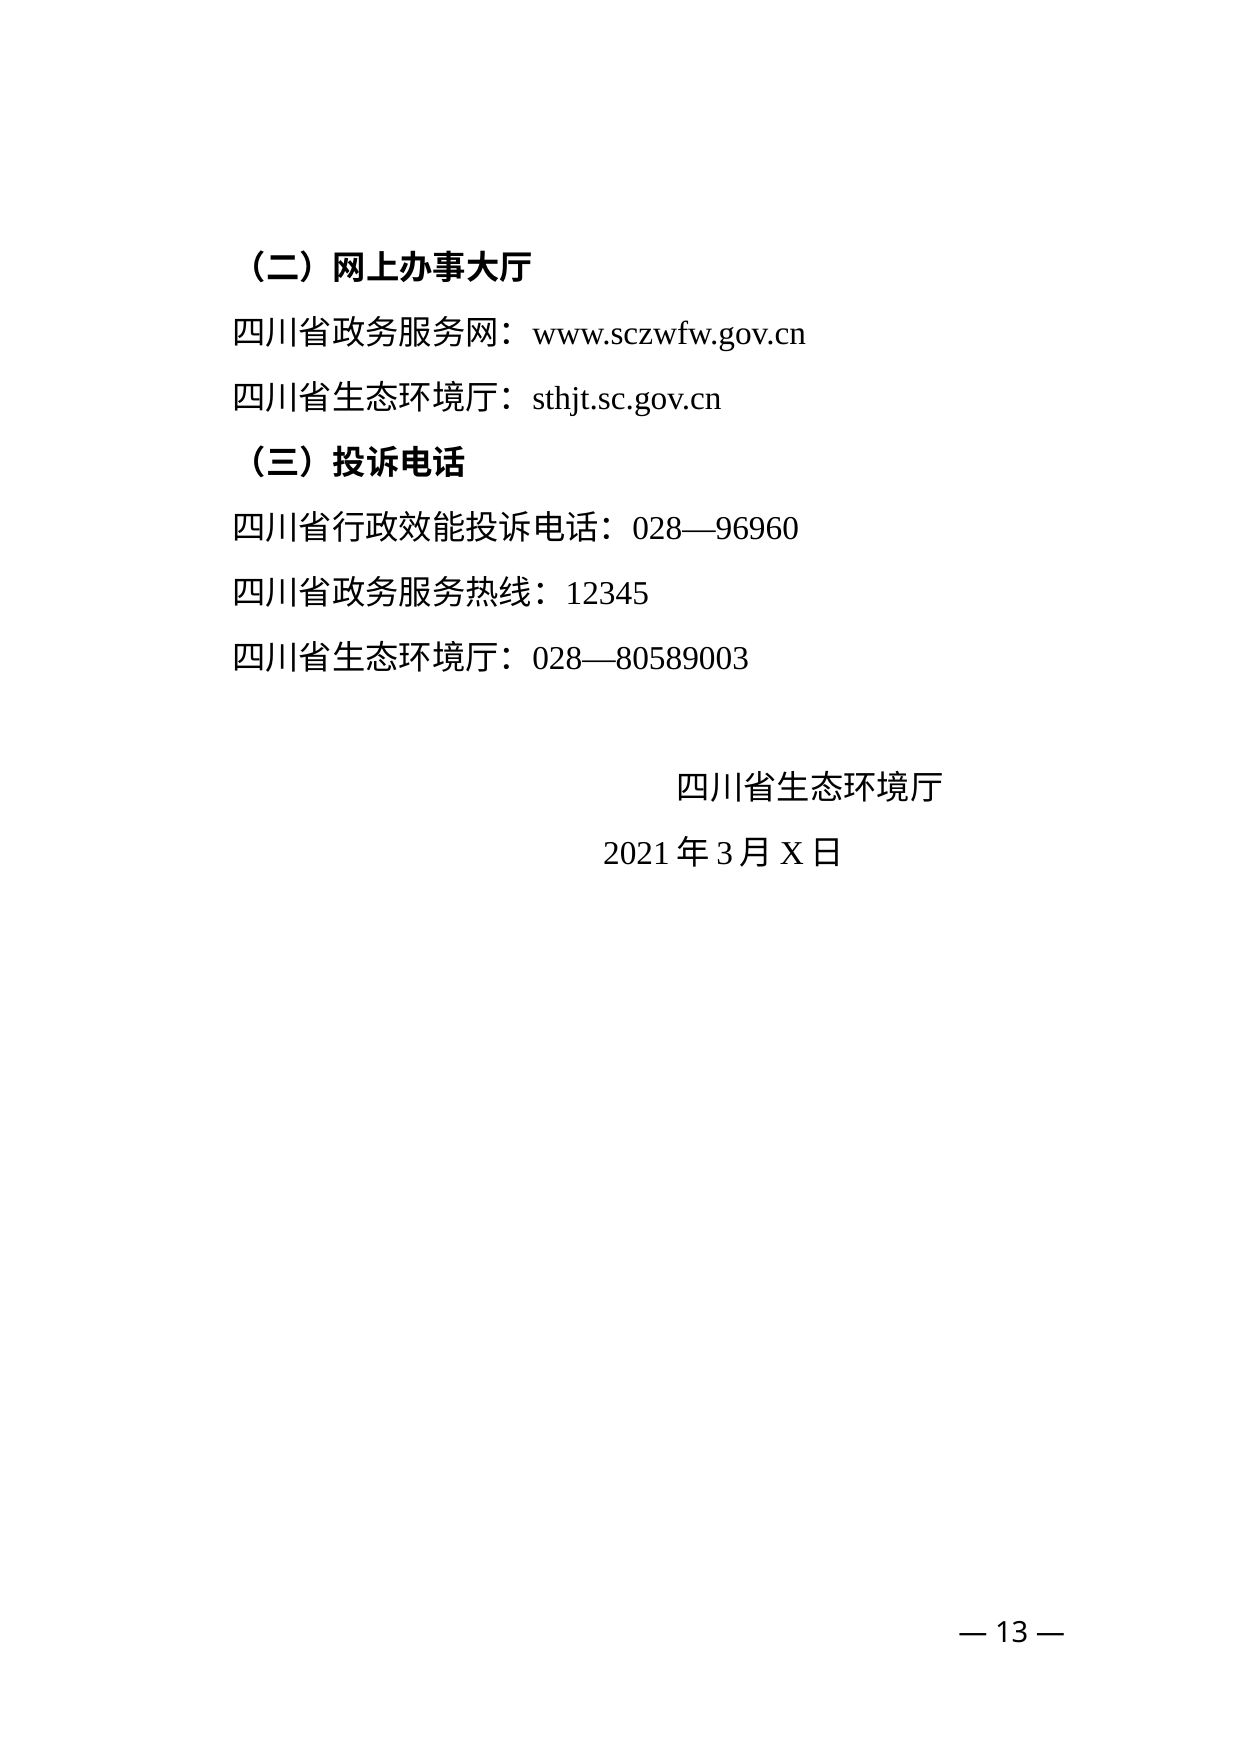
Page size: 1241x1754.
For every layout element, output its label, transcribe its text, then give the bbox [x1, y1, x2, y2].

text （三）投诉电话 [165, 427, 1087, 492]
text 四川省政务服务热线：12345 [165, 557, 1087, 622]
text 四川省生态环境厅：028—80589003 [165, 622, 1087, 687]
text 四川省生态环境厅：sthjt.sc.gov.cn [165, 362, 1087, 427]
text 四川省行政效能投诉电话：028—96960 [165, 492, 1087, 557]
text （二）网上办事大厅 [165, 232, 1087, 297]
text 2021年3月X日 [176, 817, 1087, 882]
text 四川省生态环境厅 [176, 752, 1087, 817]
text 四川省政务服务网：www.sczwfw.gov.cn [165, 297, 1087, 362]
